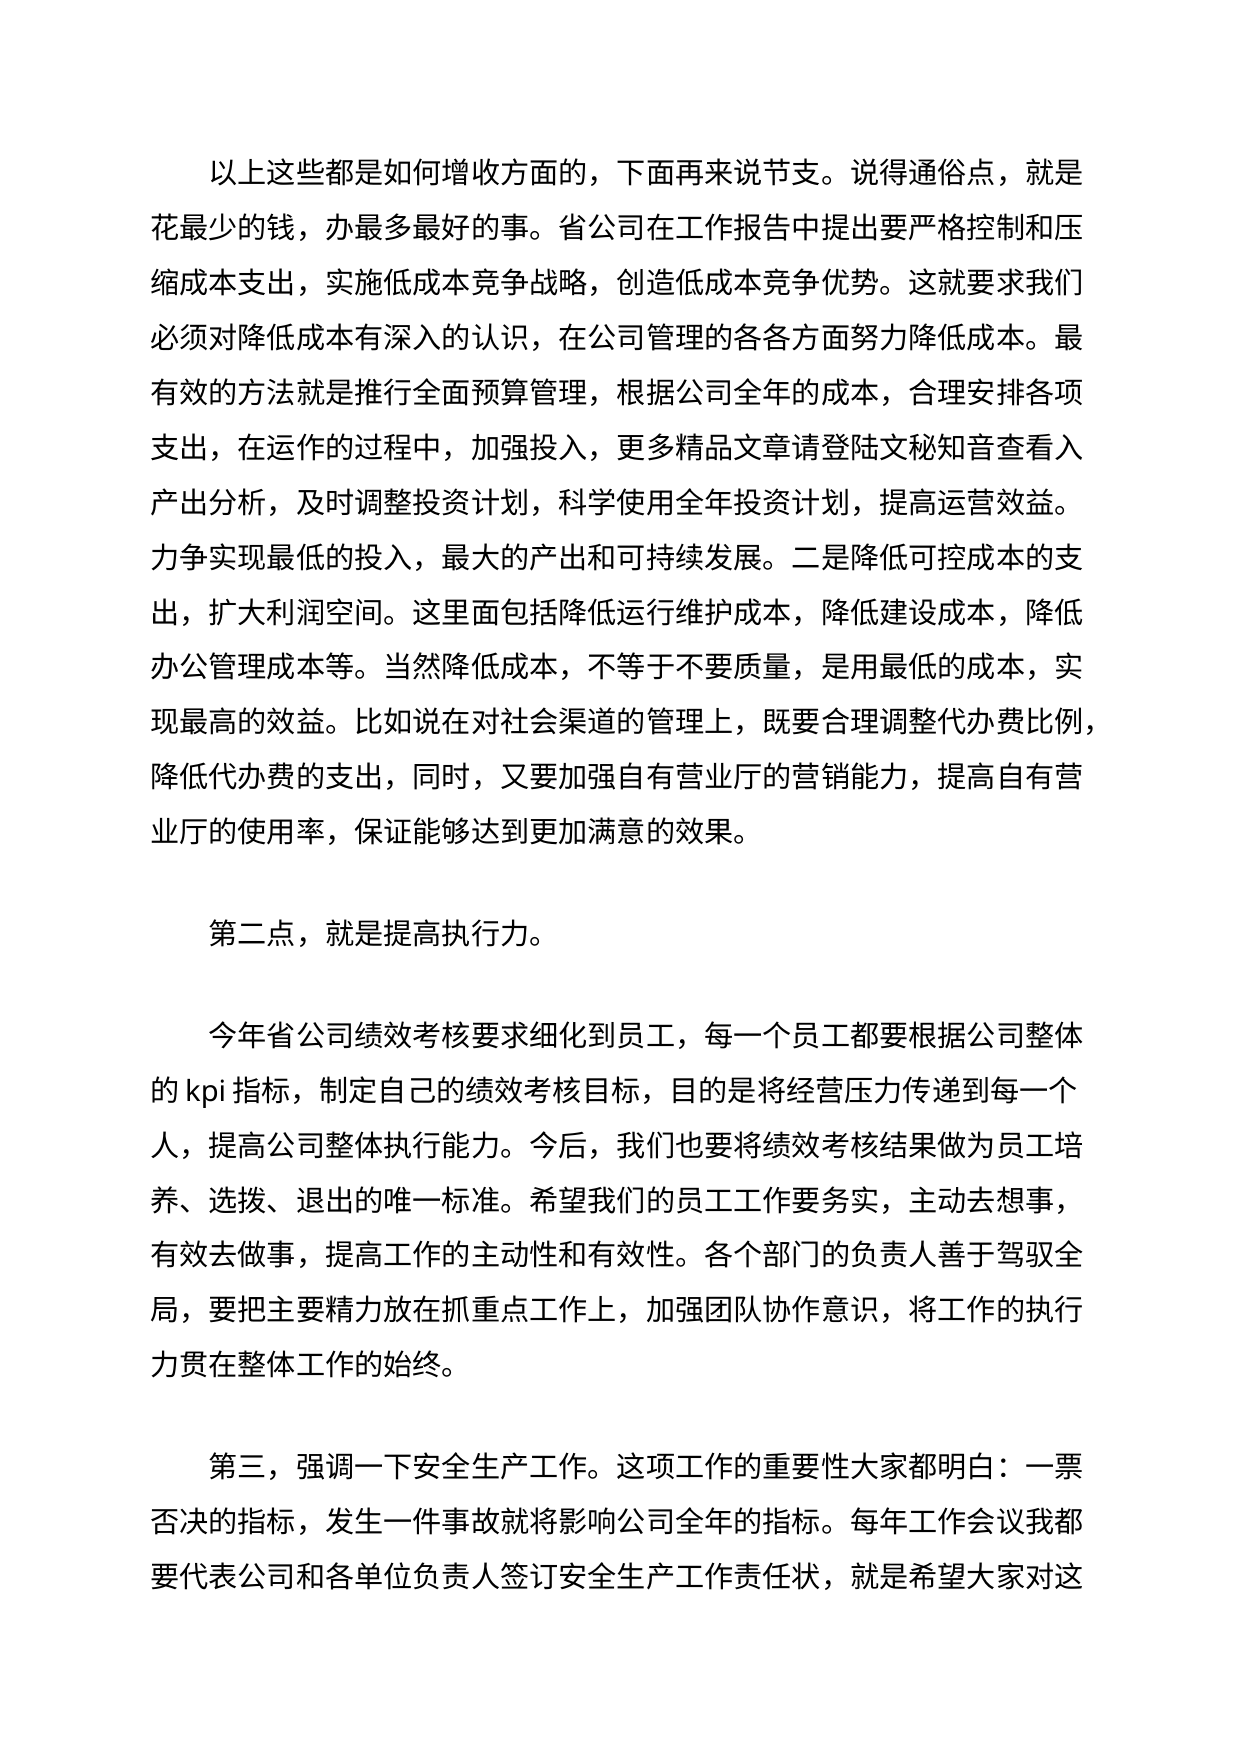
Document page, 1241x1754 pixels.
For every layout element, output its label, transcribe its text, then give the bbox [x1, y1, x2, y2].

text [150, 1443, 1090, 1596]
text 第二点，就是提高执行力。 [150, 911, 1090, 953]
text 今年省公司绩效考核要求细化到员工，每一个员工都要根据公司整体的kpi指标，制定自己的绩效考核目标，目的是将经营压力传递到每一个人，提高公司整体执行能力。今后，我们也要将绩效考核结果做为员工培养、选拨、退出的唯一标准。希望我们的员工工作要务实，主动去想事，有效去做事，提高工作的主动性和有效性。各个部门的负责人善于驾驭全局，要把主要精力放在抓重点工作上，加强团队协作意识，将工作的执行力贯在整体工作的始终。 [150, 1012, 1090, 1384]
text 以上这些都是如何增收方面的，下面再来说节支。说得通俗点，就是花最少的钱，办最多最好的事。省公司在工作报告中提出要严格控制和压缩成本支出，实施低成本竞争战略，创造低成本竞争优势。这就要求我们必须对降低成本有深入的认识，在公司管理的各各方面努力降低成本。最有效的方法就是推行全面预算管理，根据公司全年的成本，合理安排各项支出，在运作的过程中，加强投入，更多精品文章请登陆文秘知音查看入产出分析，及时调整投资计划，科学使用全年投资计划，提高运营效益。力争实现最低的投入，最大的产出和可持续发展。二是降低可控成本的支出，扩大利润空间。这里面包括降低运行维护成本，降低建设成本，降低办公管理成本等。当然降低成本，不等于不要质量，是用最低的成本，实现最高的效益。比如说在对社会渠道的管理上，既要合理调整代办费比例，降低代办费的支出，同时，又要加强自有营业厅的营销能力，提高自有营业厅的使用率，保证能够达到更加满意的效果。 [150, 150, 1090, 851]
